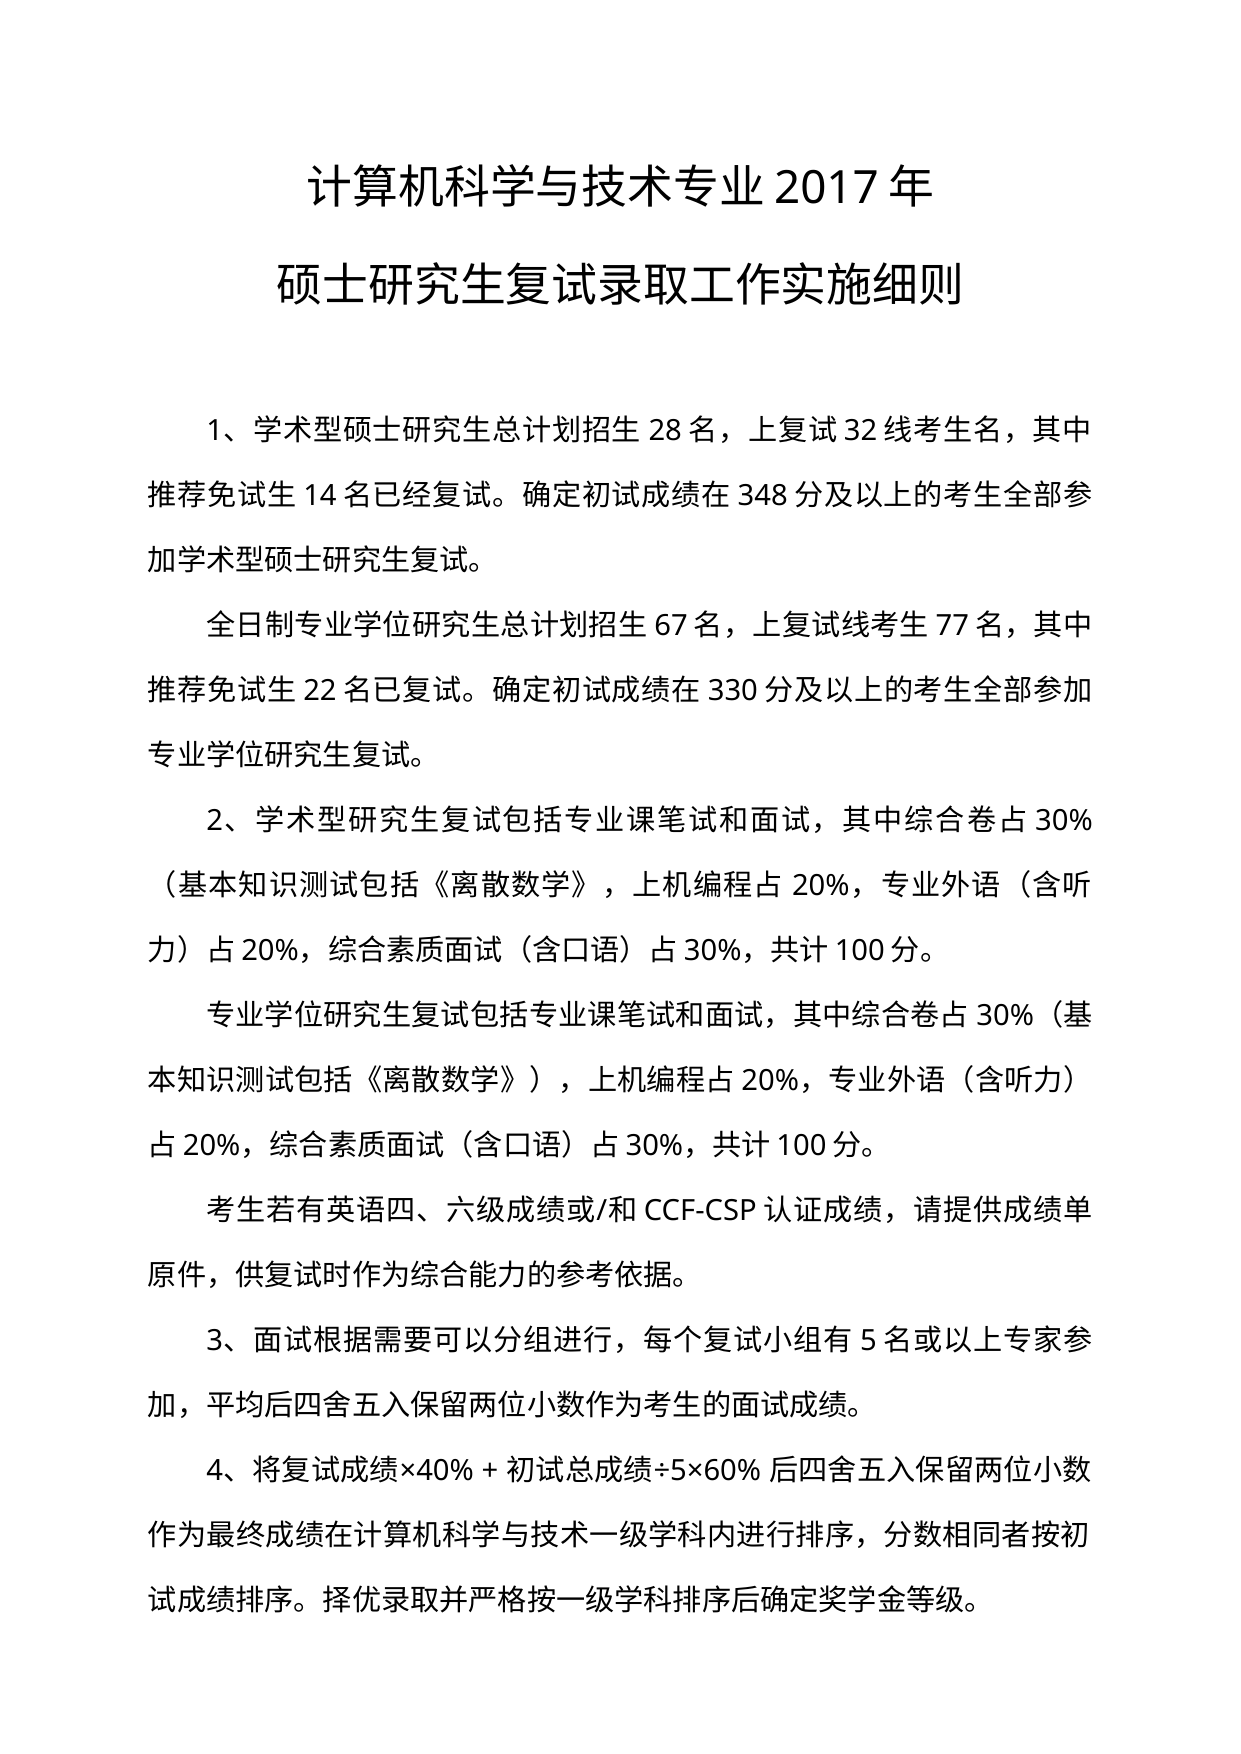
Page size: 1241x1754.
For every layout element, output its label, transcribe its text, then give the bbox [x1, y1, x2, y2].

text 考生若有英语四、六级成绩或/和CCF-CSP认证成绩，请提供成绩单原件，供复试时作为综合能力的参考依据。 [148, 1175, 1092, 1305]
text 专业学位研究生复试包括专业课笔试和面试，其中综合卷占30%（基本知识测试包括《离散数学》），上机编程占20%，专业外语（含听力）占20%，综合素质面试（含口语）占30%，共计100分。 [148, 980, 1092, 1175]
text 硕士研究生复试录取工作实施细则 [148, 233, 1092, 330]
text 3、面试根据需要可以分组进行，每个复试小组有5名或以上专家参加，平均后四舍五入保留两位小数作为考生的面试成绩。 [148, 1305, 1092, 1435]
text 1、学术型硕士研究生总计划招生28名，上复试32线考生名，其中推荐免试生14名已经复试。确定初试成绩在348分及以上的考生全部参加学术型硕士研究生复试。 [148, 395, 1092, 590]
text 4、将复试成绩×40% + 初试总成绩÷5×60% 后四舍五入保留两位小数作为最终成绩在计算机科学与技术一级学科内进行排序，分数相同者按初试成绩排序。择优录取并严格按一级学科排序后确定奖学金等级。 [148, 1435, 1092, 1630]
text 2、学术型研究生复试包括专业课笔试和面试，其中综合卷占30%（基本知识测试包括《离散数学》，上机编程占20%，专业外语（含听力）占20%，综合素质面试（含口语）占30%，共计100分。 [148, 785, 1092, 980]
text 计算机科学与技术专业2017年 [148, 135, 1092, 233]
text 全日制专业学位研究生总计划招生67名，上复试线考生77名，其中推荐免试生22名已复试。确定初试成绩在330分及以上的考生全部参加专业学位研究生复试。 [148, 590, 1092, 785]
